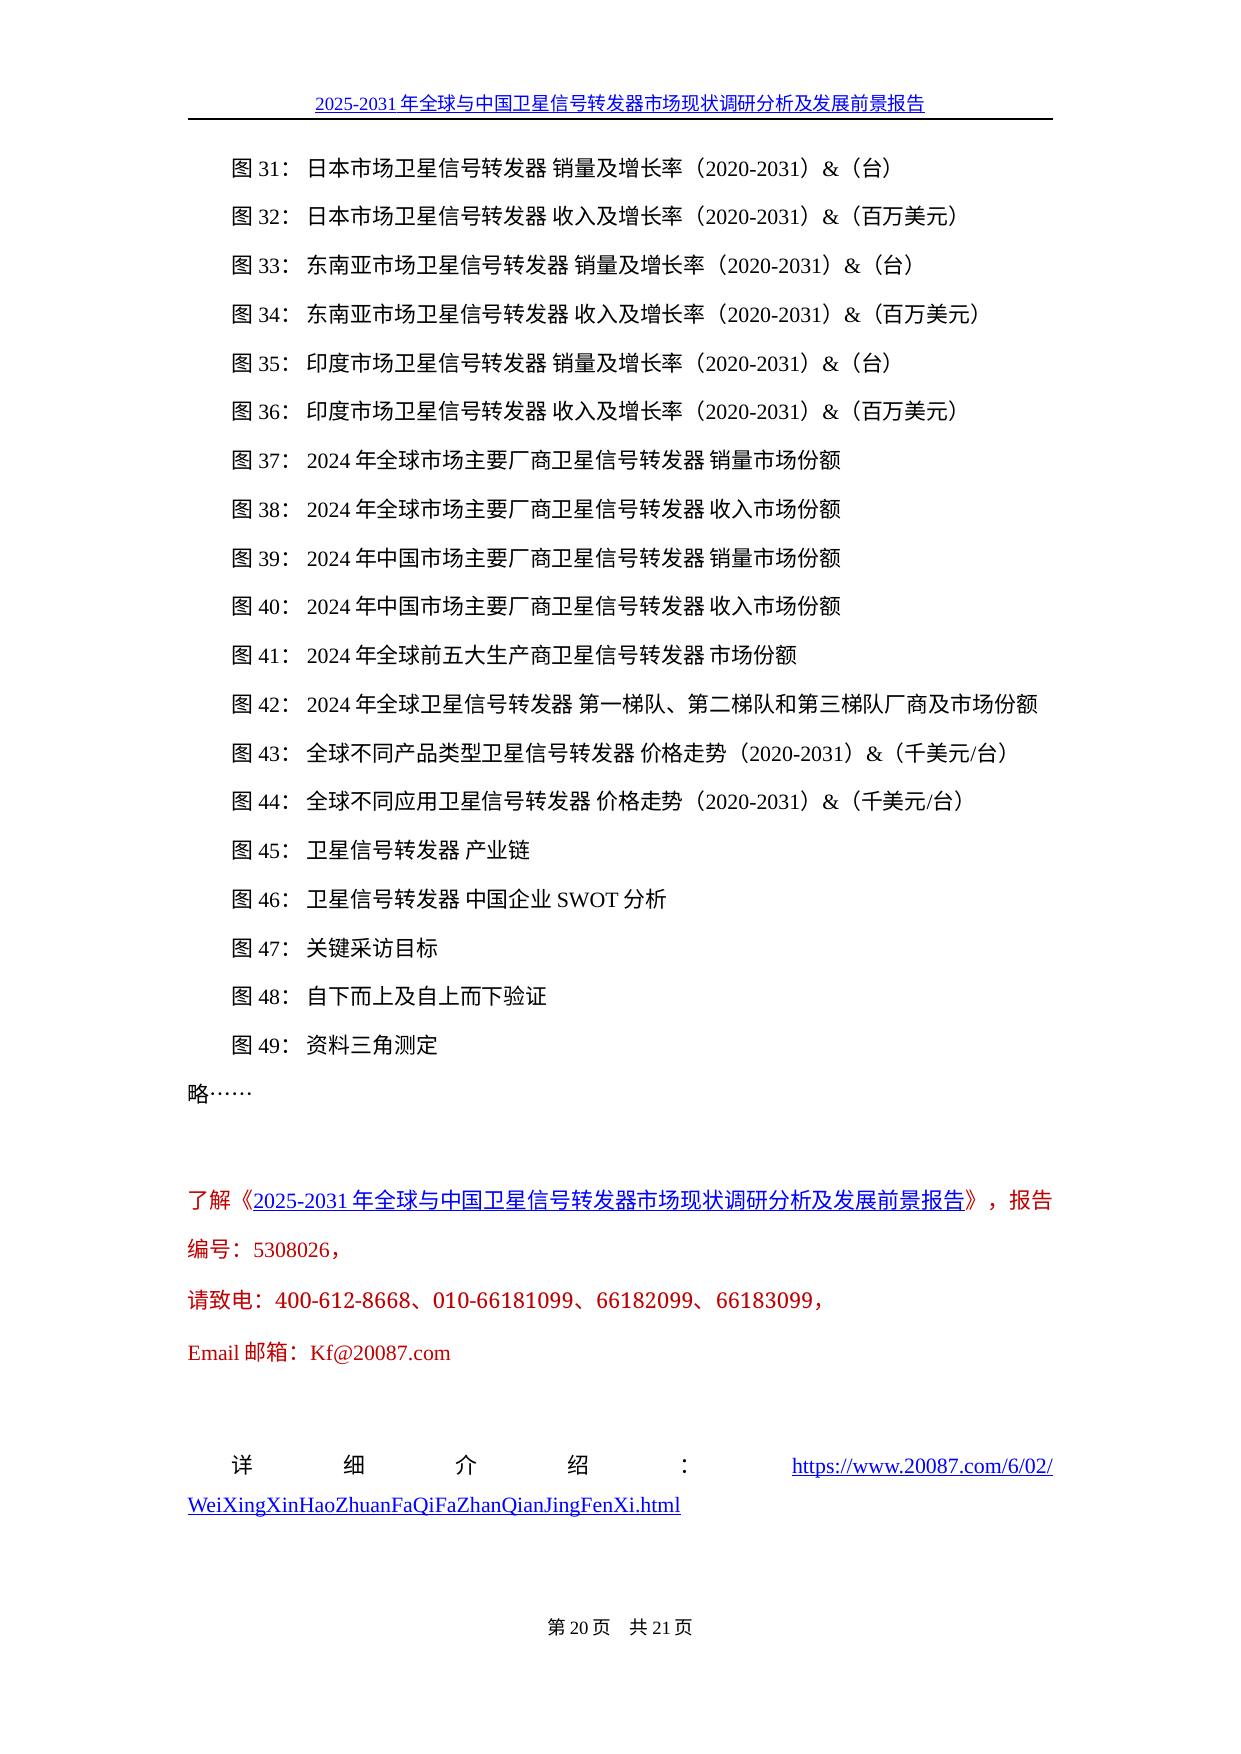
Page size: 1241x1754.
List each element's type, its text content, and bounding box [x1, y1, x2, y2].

text Email邮箱：Kf@20087.com [187, 1335, 1053, 1367]
text 了解《2025-2031年全球与中国卫星信号转发器市场现状调研分析及发展前景报告》，报告编号：5308026， [187, 1183, 1053, 1264]
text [187, 150, 1053, 1109]
text 请致电：400-612-8668、010-66181099、66182099、66183099， [187, 1283, 1053, 1316]
text 详细介绍：https://www.20087.com/6/02/WeiXingXinHaoZhuanFaQiFaZhanQianJingFenXi.html [187, 1448, 1053, 1521]
